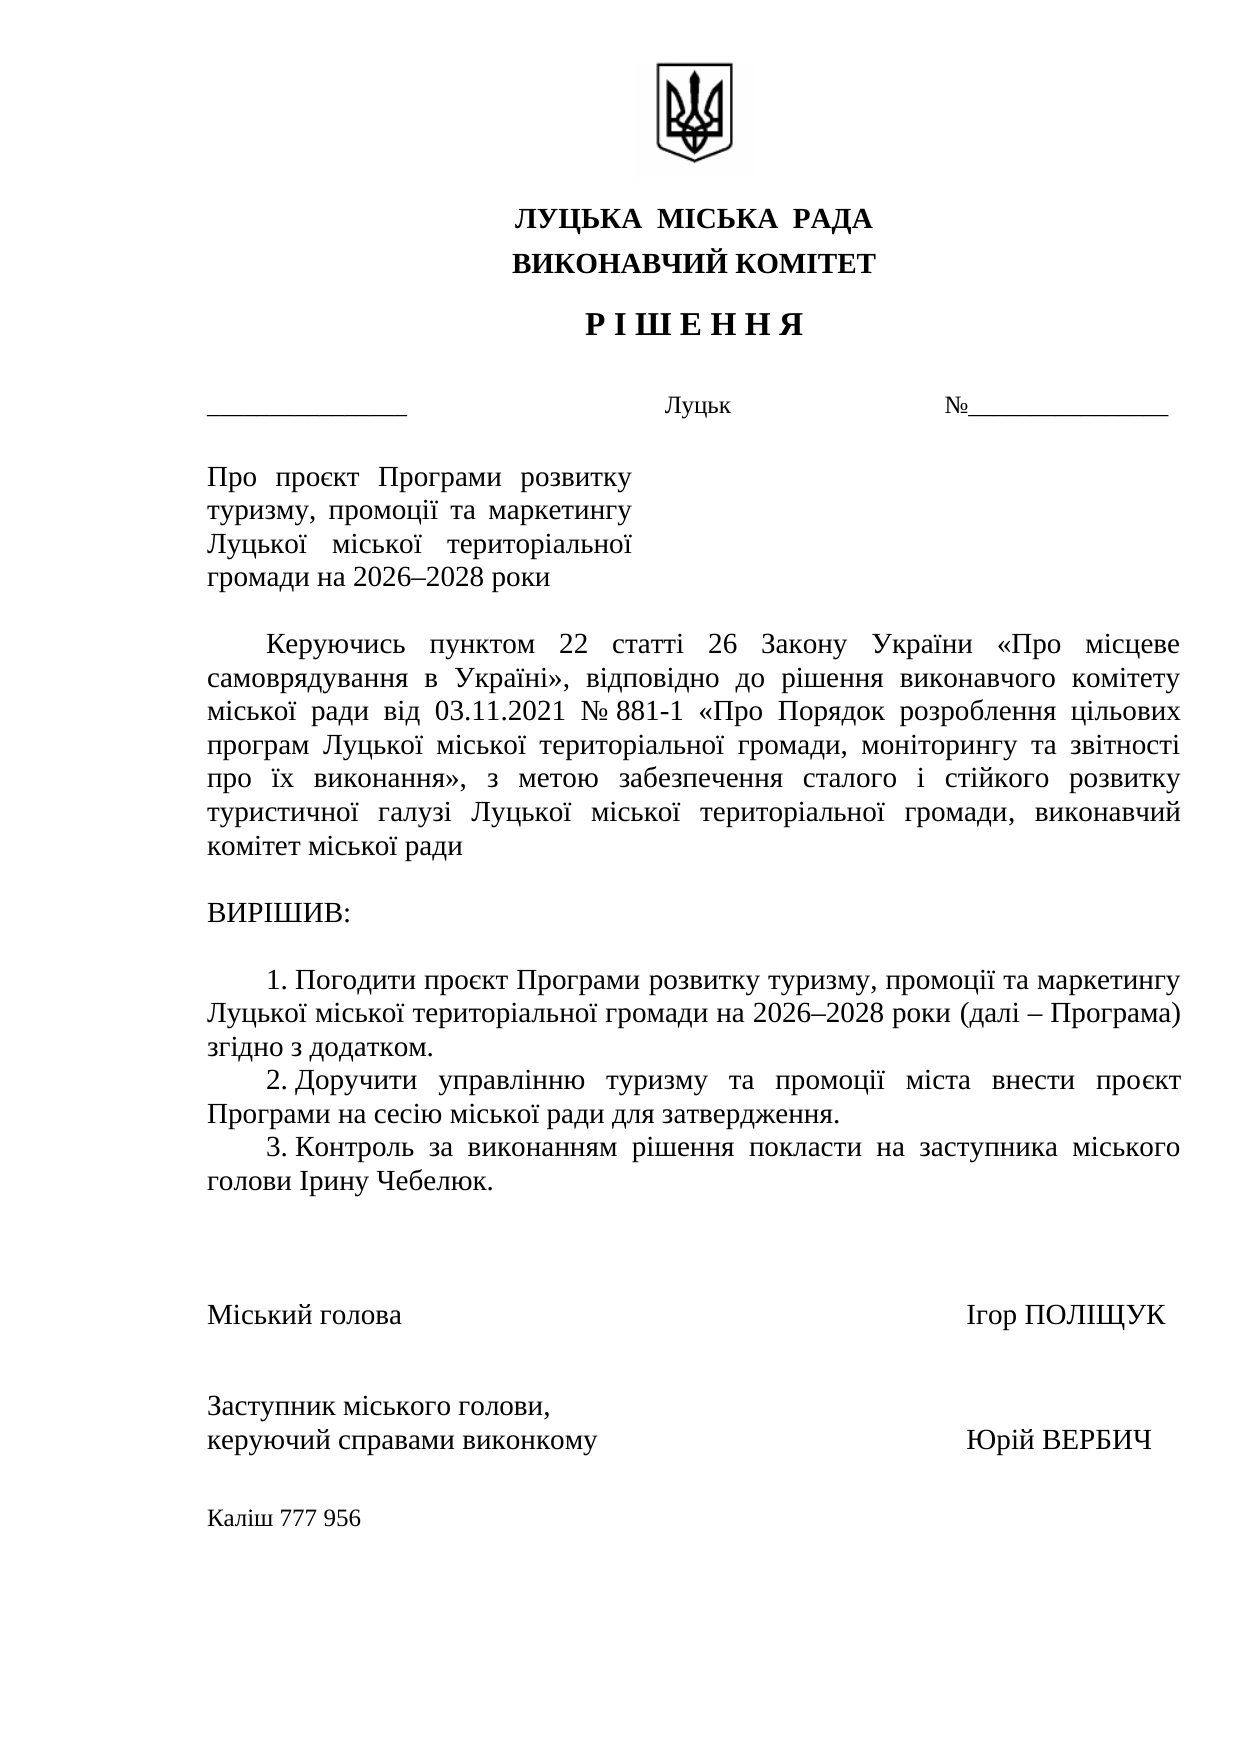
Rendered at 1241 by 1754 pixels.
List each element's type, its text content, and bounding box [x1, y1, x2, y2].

text Каліш 777 956 [207, 1503, 1181, 1532]
subtitle ЛУЦЬКА МІСЬКА РАДА [207, 201, 1181, 234]
text Міський голова Ігор ПОЛІЩУК [207, 1297, 1181, 1331]
text ________________ Луцьк №________________ [207, 390, 1181, 419]
text ВИРІШИВ: [207, 895, 1181, 928]
subtitle Р І Ш Е Н Н Я [207, 304, 1181, 342]
text Керуючись пунктом 22 статті 26 Закону України «Про місцеве самоврядування в Україні», відповідно до рішення виконавчого комітету міської ради від 03.11.2021 № 881-1 «Про Порядок розроблення цільових програм Луцької міської територіальної громади, моніторингу та звітності про їх виконання», з метою забезпечення сталого і стійкого розвитку туристичної галузі Луцької міської територіальної громади, виконавчий комітет міської ради [207, 626, 1181, 861]
text 2. Доручити управлінню туризму та промоції міста внести проєкт Програми на сесію міської ради для затвердження. [207, 1062, 1181, 1129]
text 1. Погодити проєкт Програми розвитку туризму, промоції та маркетингу Луцької міської територіальної громади на 2026–2028 роки (далі – Програма) згідно з додатком. [207, 962, 1181, 1062]
text Заступник міського голови, [207, 1388, 1181, 1422]
text Про проєкт Програми розвитку туризму, промоції та маркетингу Луцької міської територіальної громади на 2026–2028 роки [207, 459, 632, 593]
text керуючий справами виконкому Юрій ВЕРБИЧ [207, 1422, 1181, 1455]
text 3. Контроль за виконанням рішення покласти на заступника міського голови Ірину Чебелюк. [207, 1129, 1181, 1197]
subtitle ВИКОНАВЧИЙ КОМІТЕТ [207, 247, 1181, 280]
